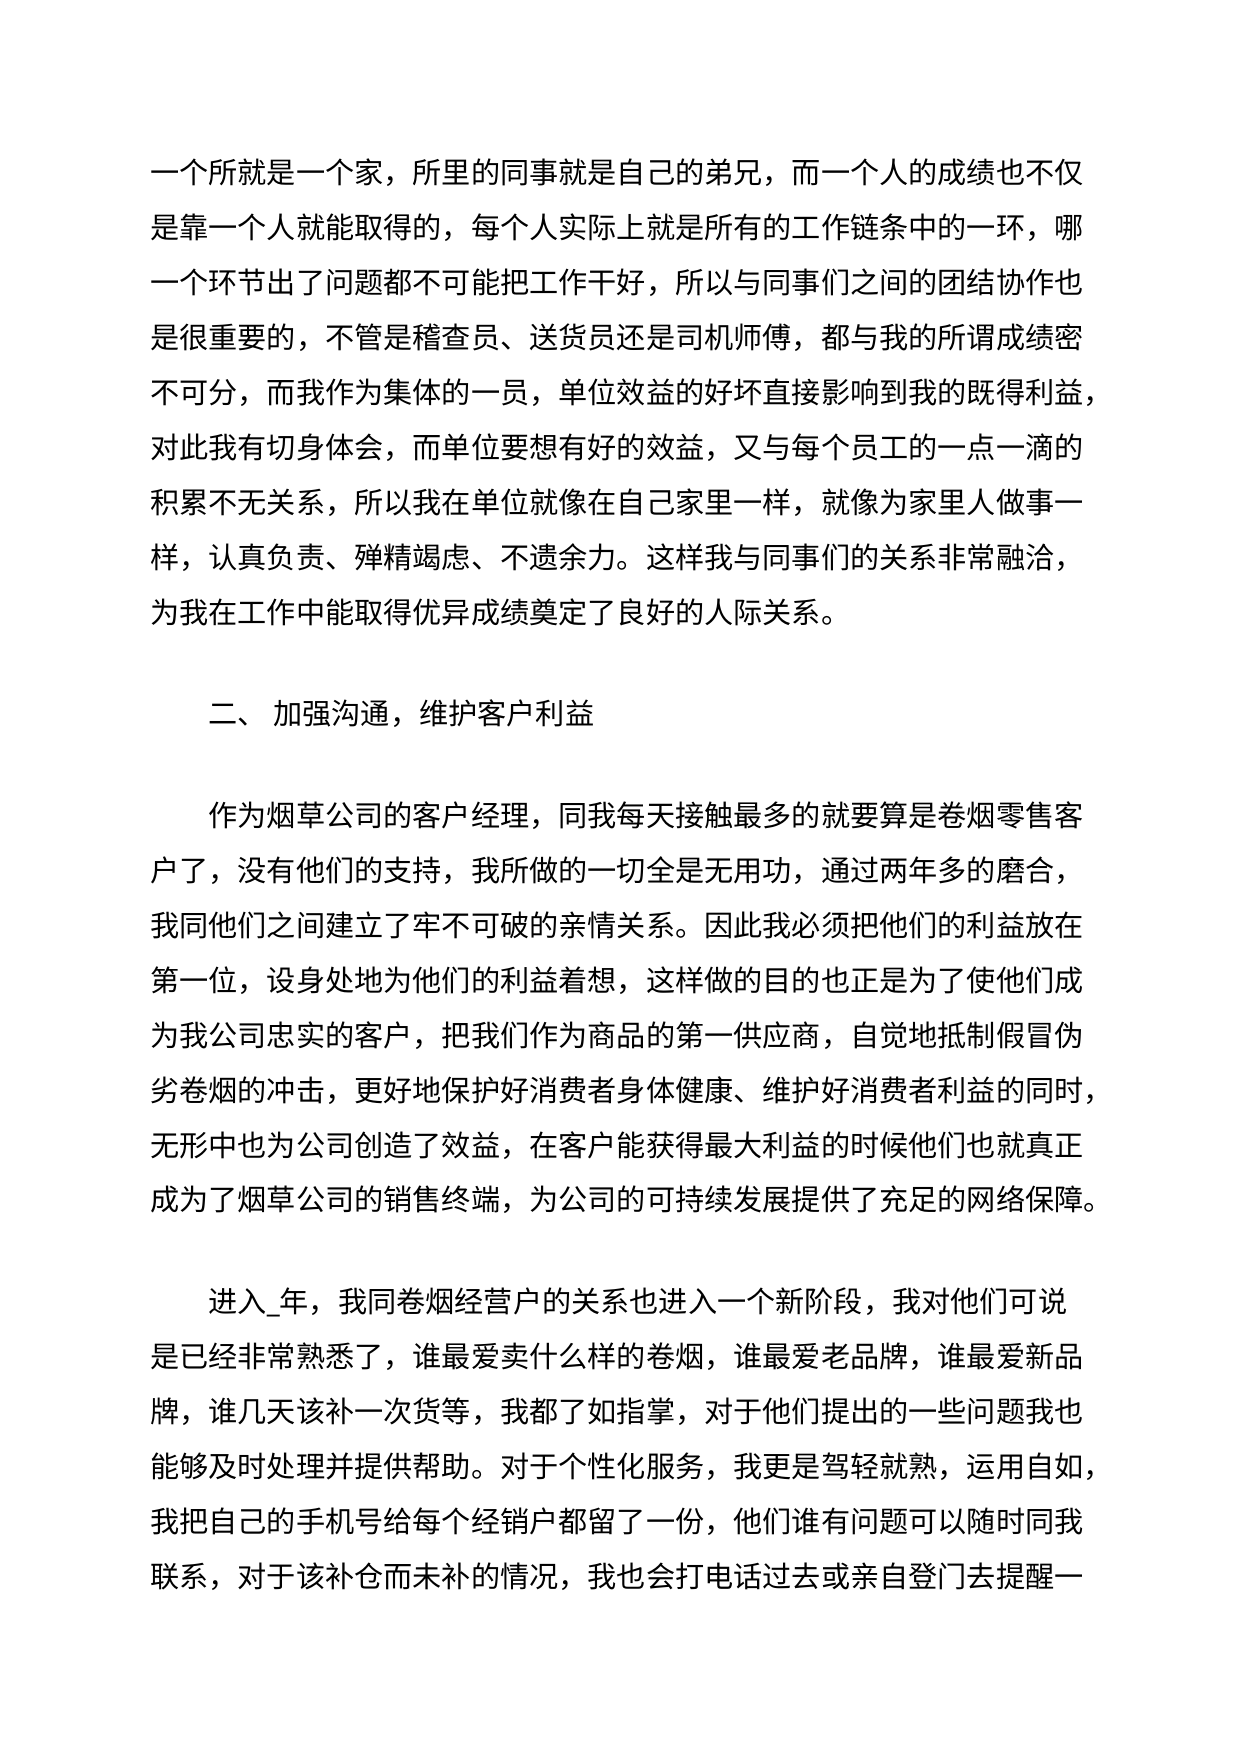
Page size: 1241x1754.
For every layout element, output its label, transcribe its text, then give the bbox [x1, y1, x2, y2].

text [150, 1279, 1090, 1596]
text 二、 加强沟通，维护客户利益 [150, 691, 1090, 733]
text 作为烟草公司的客户经理，同我每天接触最多的就要算是卷烟零售客户了，没有他们的支持，我所做的一切全是无用功，通过两年多的磨合，我同他们之间建立了牢不可破的亲情关系。因此我必须把他们的利益放在第一位，设身处地为他们的利益着想，这样做的目的也正是为了使他们成为我公司忠实的客户，把我们作为商品的第一供应商，自觉地抵制假冒伪劣卷烟的冲击，更好地保护好消费者身体健康、维护好消费者利益的同时，无形中也为公司创造了效益，在客户能获得最大利益的时候他们也就真正成为了烟草公司的销售终端，为公司的可持续发展提供了充足的网络保障。 [150, 793, 1090, 1219]
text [150, 150, 1090, 631]
